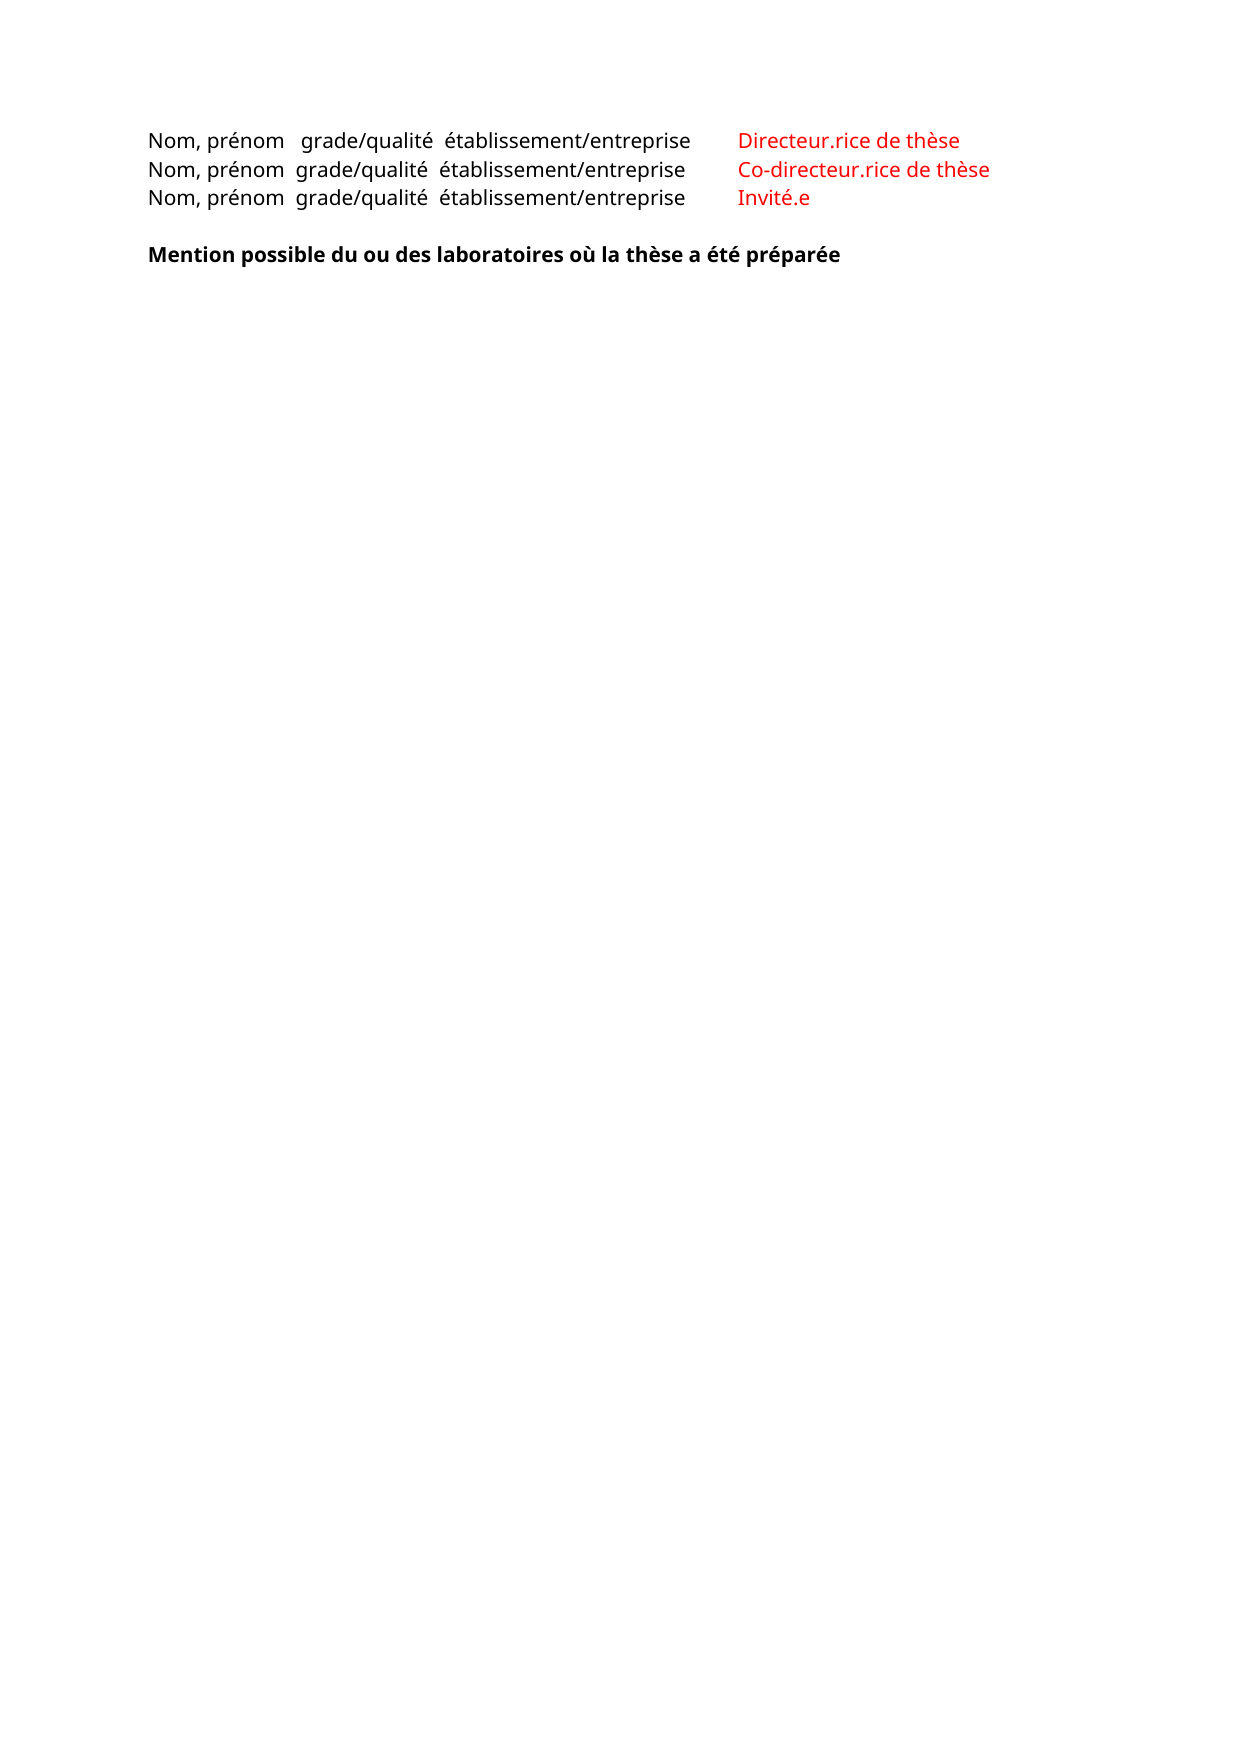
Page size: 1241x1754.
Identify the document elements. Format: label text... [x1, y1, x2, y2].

text Nom, prénom grade/qualité établissement/entreprise Co-directeur.rice de thèse [148, 155, 1093, 183]
text Nom, prénom grade/qualité établissement/entreprise Directeur.rice de thèse [148, 126, 1093, 155]
text Nom, prénom grade/qualité établissement/entreprise Invité.e [148, 183, 1093, 212]
text Mention possible du ou des laboratoires où la thèse a été préparée [148, 240, 1093, 268]
